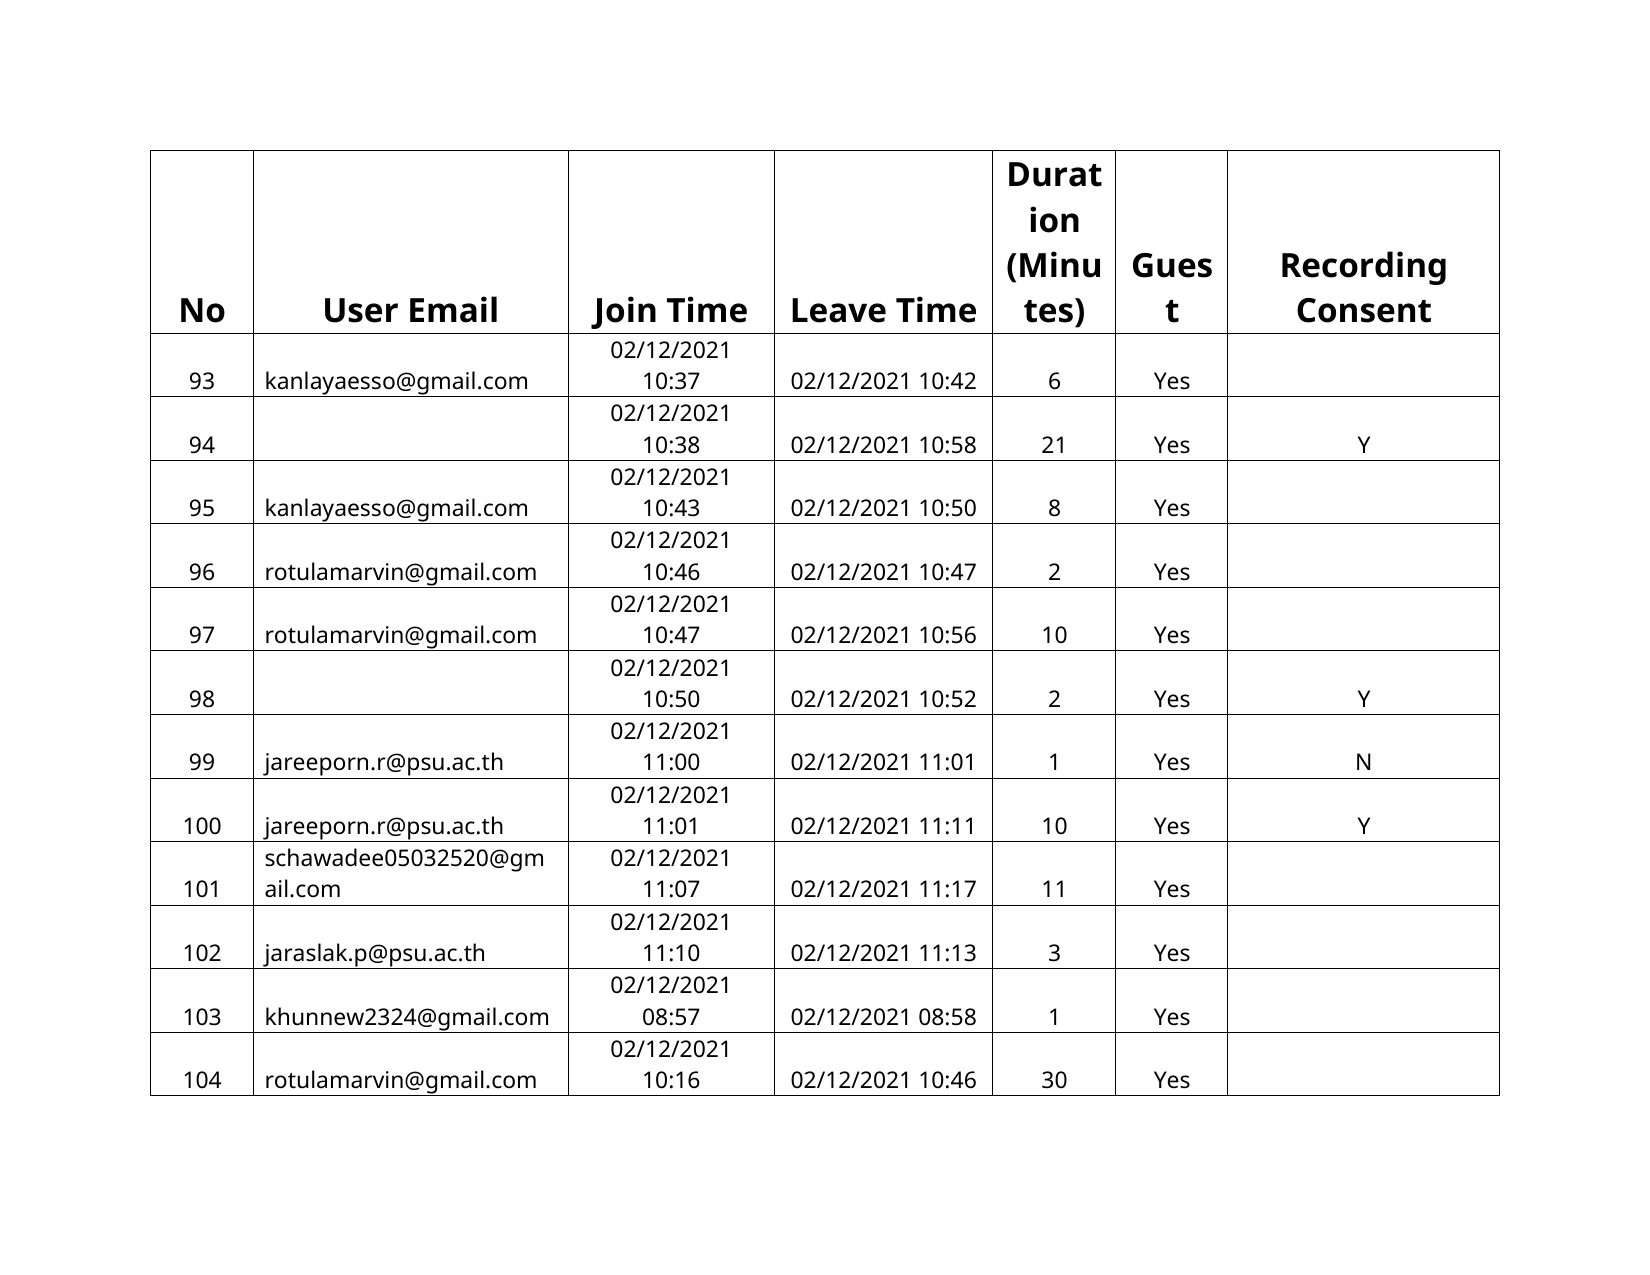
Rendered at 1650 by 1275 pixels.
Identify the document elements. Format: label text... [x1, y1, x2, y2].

table_cell rotulamarvin@gmail.com [254, 524, 568, 587]
table_cell 02/12/2021 08:58 [775, 969, 992, 1032]
table_cell 02/12/2021 11:11 [775, 779, 992, 841]
table_cell 2 [993, 651, 1115, 714]
table_header No [151, 151, 253, 333]
table_cell 02/12/2021 10:47 [569, 588, 774, 650]
table_cell 98 [151, 651, 253, 714]
table_cell Y [1228, 779, 1499, 841]
table_cell 102 [151, 906, 253, 968]
table_cell 02/12/2021 10:56 [775, 588, 992, 650]
table_cell 101 [151, 842, 253, 904]
table_cell [1228, 842, 1499, 904]
table_cell 02/12/2021 11:13 [775, 906, 992, 968]
table_cell Yes [1116, 906, 1227, 968]
table_cell Yes [1116, 715, 1227, 777]
table_cell 97 [151, 588, 253, 650]
table_cell kanlayaesso@gmail.com [254, 334, 568, 396]
table_cell [1228, 906, 1499, 968]
table_cell 1 [993, 715, 1115, 777]
table_cell 02/12/2021 10:50 [569, 651, 774, 714]
table_cell Y [1228, 397, 1499, 460]
table_cell 21 [993, 397, 1115, 460]
table_cell [1228, 969, 1499, 1032]
table_cell 02/12/2021 10:43 [569, 461, 774, 523]
table_cell rotulamarvin@gmail.com [254, 588, 568, 650]
table_cell [254, 397, 568, 460]
table_cell 3 [993, 906, 1115, 968]
table_cell Y [1228, 651, 1499, 714]
table_cell jareeporn.r@psu.ac.th [254, 779, 568, 841]
table_cell 95 [151, 461, 253, 523]
table_cell 10 [993, 588, 1115, 650]
table_cell kanlayaesso@gmail.com [254, 461, 568, 523]
table_cell 02/12/2021 10:46 [569, 524, 774, 587]
table_cell Yes [1116, 397, 1227, 460]
table_cell Yes [1116, 588, 1227, 650]
table_header Join Time [569, 151, 774, 333]
table_cell 96 [151, 524, 253, 587]
table_cell 02/12/2021 10:47 [775, 524, 992, 587]
table_cell Yes [1116, 779, 1227, 841]
table_cell 02/12/2021 11:07 [569, 842, 774, 904]
table_cell [1228, 334, 1499, 396]
table_cell 30 [993, 1033, 1115, 1095]
table_cell jaraslak.p@psu.ac.th [254, 906, 568, 968]
table_header User Email [254, 151, 568, 333]
table_cell Yes [1116, 461, 1227, 523]
table_cell khunnew2324@gmail.com [254, 969, 568, 1032]
table_cell 8 [993, 461, 1115, 523]
table_cell Yes [1116, 524, 1227, 587]
table_cell 100 [151, 779, 253, 841]
table_cell [1228, 524, 1499, 587]
table_cell 02/12/2021 11:00 [569, 715, 774, 777]
table_cell 02/12/2021 11:17 [775, 842, 992, 904]
table_cell [1228, 588, 1499, 650]
table_cell 11 [993, 842, 1115, 904]
table_header Leave Time [775, 151, 992, 333]
table_cell 6 [993, 334, 1115, 396]
table_cell 02/12/2021 10:46 [775, 1033, 992, 1095]
table_cell 02/12/2021 11:01 [775, 715, 992, 777]
table_cell 02/12/2021 10:16 [569, 1033, 774, 1095]
table_cell [1228, 461, 1499, 523]
table_cell 104 [151, 1033, 253, 1095]
table_header Duration (Minutes) [993, 151, 1115, 333]
table_cell jareeporn.r@psu.ac.th [254, 715, 568, 777]
table_cell 02/12/2021 10:42 [775, 334, 992, 396]
table_cell 02/12/2021 11:01 [569, 779, 774, 841]
table_cell Yes [1116, 969, 1227, 1032]
table_cell Yes [1116, 842, 1227, 904]
table_cell 2 [993, 524, 1115, 587]
table_cell rotulamarvin@gmail.com [254, 1033, 568, 1095]
table_cell 02/12/2021 10:50 [775, 461, 992, 523]
table_cell 02/12/2021 10:58 [775, 397, 992, 460]
table_cell N [1228, 715, 1499, 777]
table_cell 02/12/2021 10:37 [569, 334, 774, 396]
table_cell [254, 651, 568, 714]
table_cell Yes [1116, 334, 1227, 396]
table_cell 02/12/2021 08:57 [569, 969, 774, 1032]
table_cell Yes [1116, 1033, 1227, 1095]
table_cell Yes [1116, 651, 1227, 714]
table_cell 10 [993, 779, 1115, 841]
table_cell 103 [151, 969, 253, 1032]
table_cell 99 [151, 715, 253, 777]
table_cell 02/12/2021 10:52 [775, 651, 992, 714]
table_header Recording Consent [1228, 151, 1499, 333]
table_cell 1 [993, 969, 1115, 1032]
table_cell [1228, 1033, 1499, 1095]
table_cell schawadee05032520@gmail.com [254, 842, 568, 904]
table_header Guest [1116, 151, 1227, 333]
table_cell 02/12/2021 10:38 [569, 397, 774, 460]
table_cell 93 [151, 334, 253, 396]
table_cell 94 [151, 397, 253, 460]
table_cell 02/12/2021 11:10 [569, 906, 774, 968]
